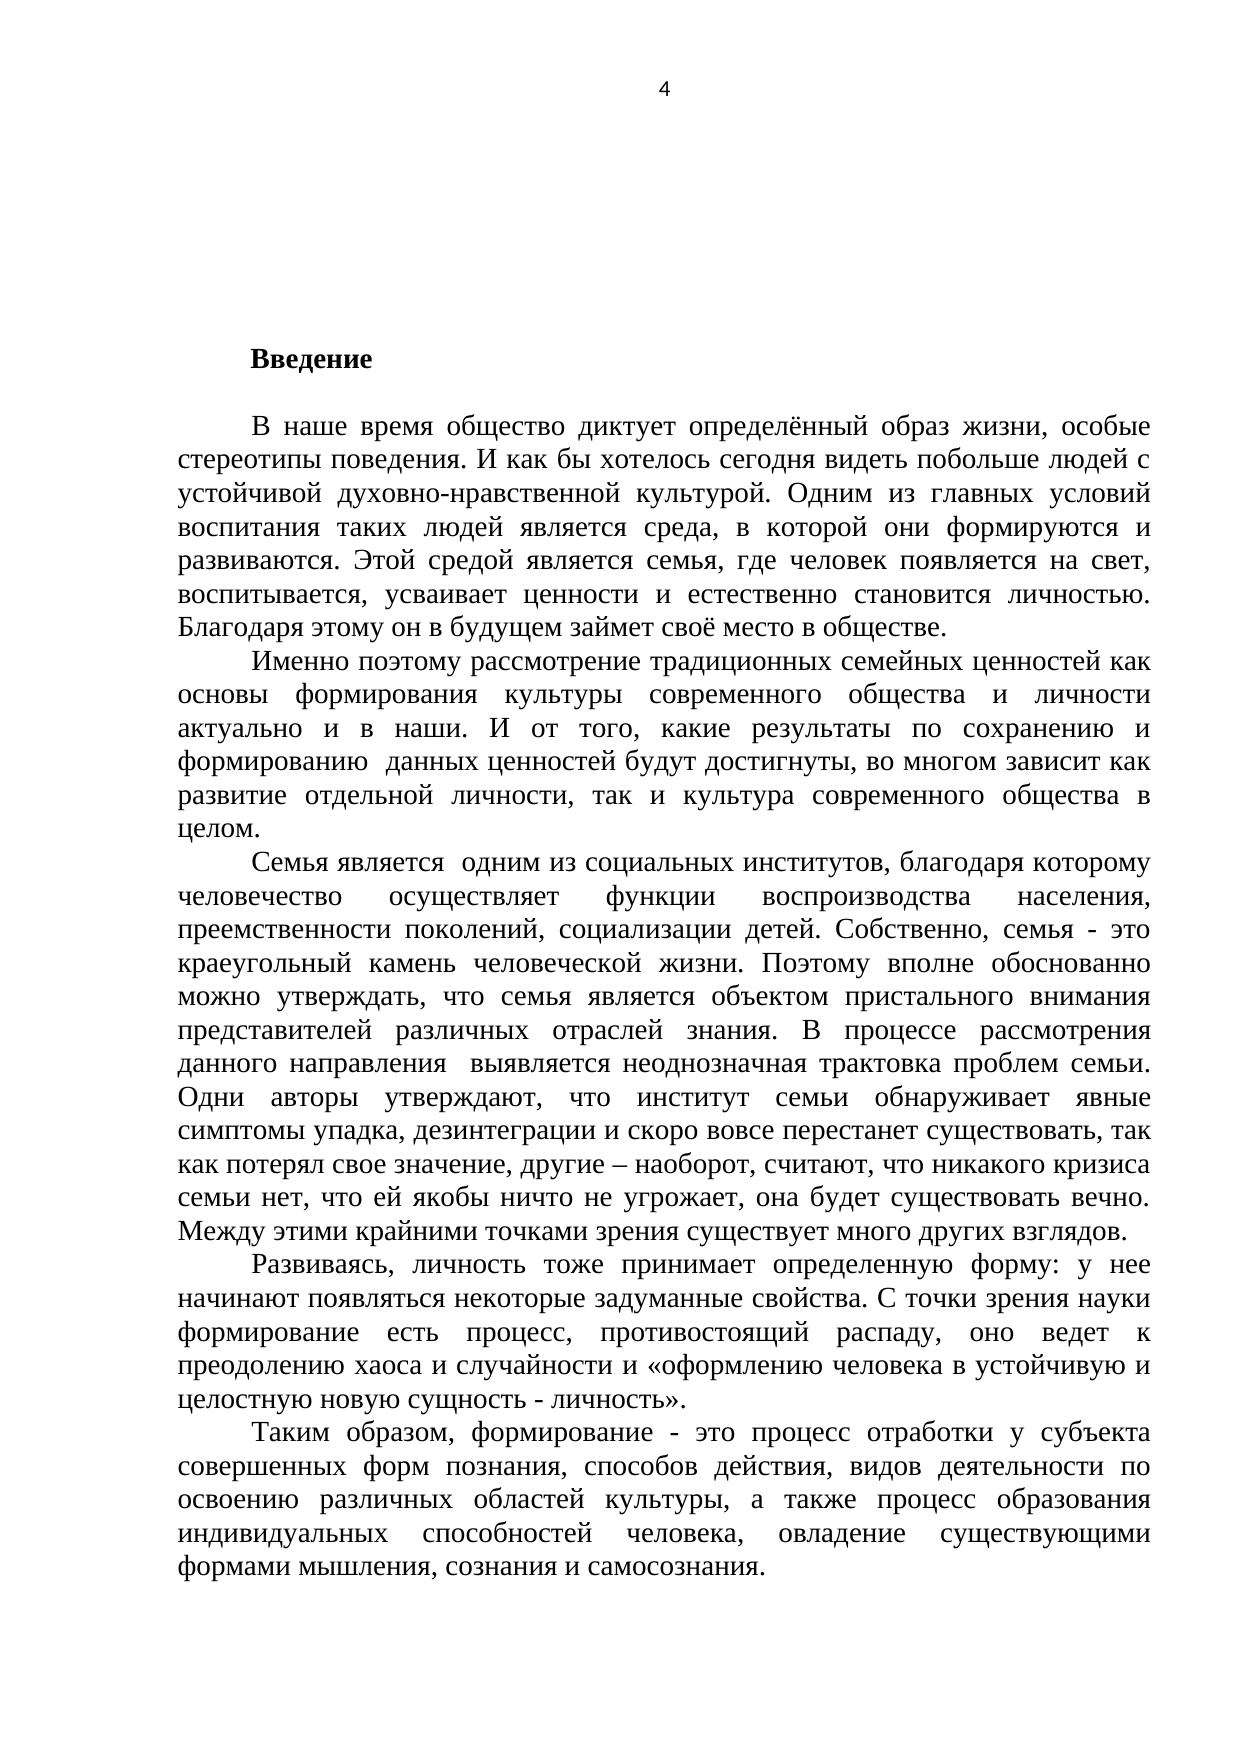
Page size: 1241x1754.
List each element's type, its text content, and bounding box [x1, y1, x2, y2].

text Именно поэтому рассмотрение традиционных семейных ценностей как основы формирования культуры современного общества и личности актуально и в наши. И от того, какие результаты по сохранению и формированию данных ценностей будут достигнуты, во многом зависит как развитие отдельной личности, так и культура современного общества в целом. [177, 643, 1152, 844]
text Таким образом, формирование - это процесс отработки у субъекта совершенных форм познания, способов действия, видов деятельности по освоению различных областей культуры, а также процесс образования индивидуальных способностей человека, овладение существующими формами мышления, сознания и самосознания. [177, 1414, 1152, 1582]
text Введение [177, 341, 1152, 374]
text Развиваясь, личность тоже принимает определенную форму: у нее начинают появляться некоторые задуманные свойства. С точки зрения науки формирование есть процесс, противостоящий распаду, оно ведет к преодолению хаоса и случайности и «оформлению человека в устойчивую и целостную новую сущность - личность». [177, 1247, 1152, 1414]
text Семья является одним из социальных институтов, благодаря которому человечество осуществляет функции воспроизводства населения, преемственности поколений, социализации детей. Собственно, семья - это краеугольный камень человеческой жизни. Поэтому вполне обоснованно можно утверждать, что семья является объектом пристального внимания представителей различных отраслей знания. В процессе рассмотрения данного направления выявляется неоднозначная трактовка проблем семьи. Одни авторы утверждают, что институт семьи обнаруживает явные симптомы упадка, дезинтеграции и скоро вовсе перестанет существовать, так как потерял свое значение, другие – наоборот, считают, что никакого кризиса семьи нет, что ей якобы ничто не угрожает, она будет существовать вечно. Между этими крайними точками зрения существует много других взглядов. [177, 844, 1152, 1247]
text В наше время общество диктует определённый образ жизни, особые стереотипы поведения. И как бы хотелось сегодня видеть побольше людей с устойчивой духовно-нравственной культурой. Одним из главных условий воспитания таких людей является среда, в которой они формируются и развиваются. Этой средой является семья, где человек появляется на свет, воспитывается, усваивает ценности и естественно становится личностью. Благодаря этому он в будущем займет своё место в обществе. [177, 408, 1152, 643]
